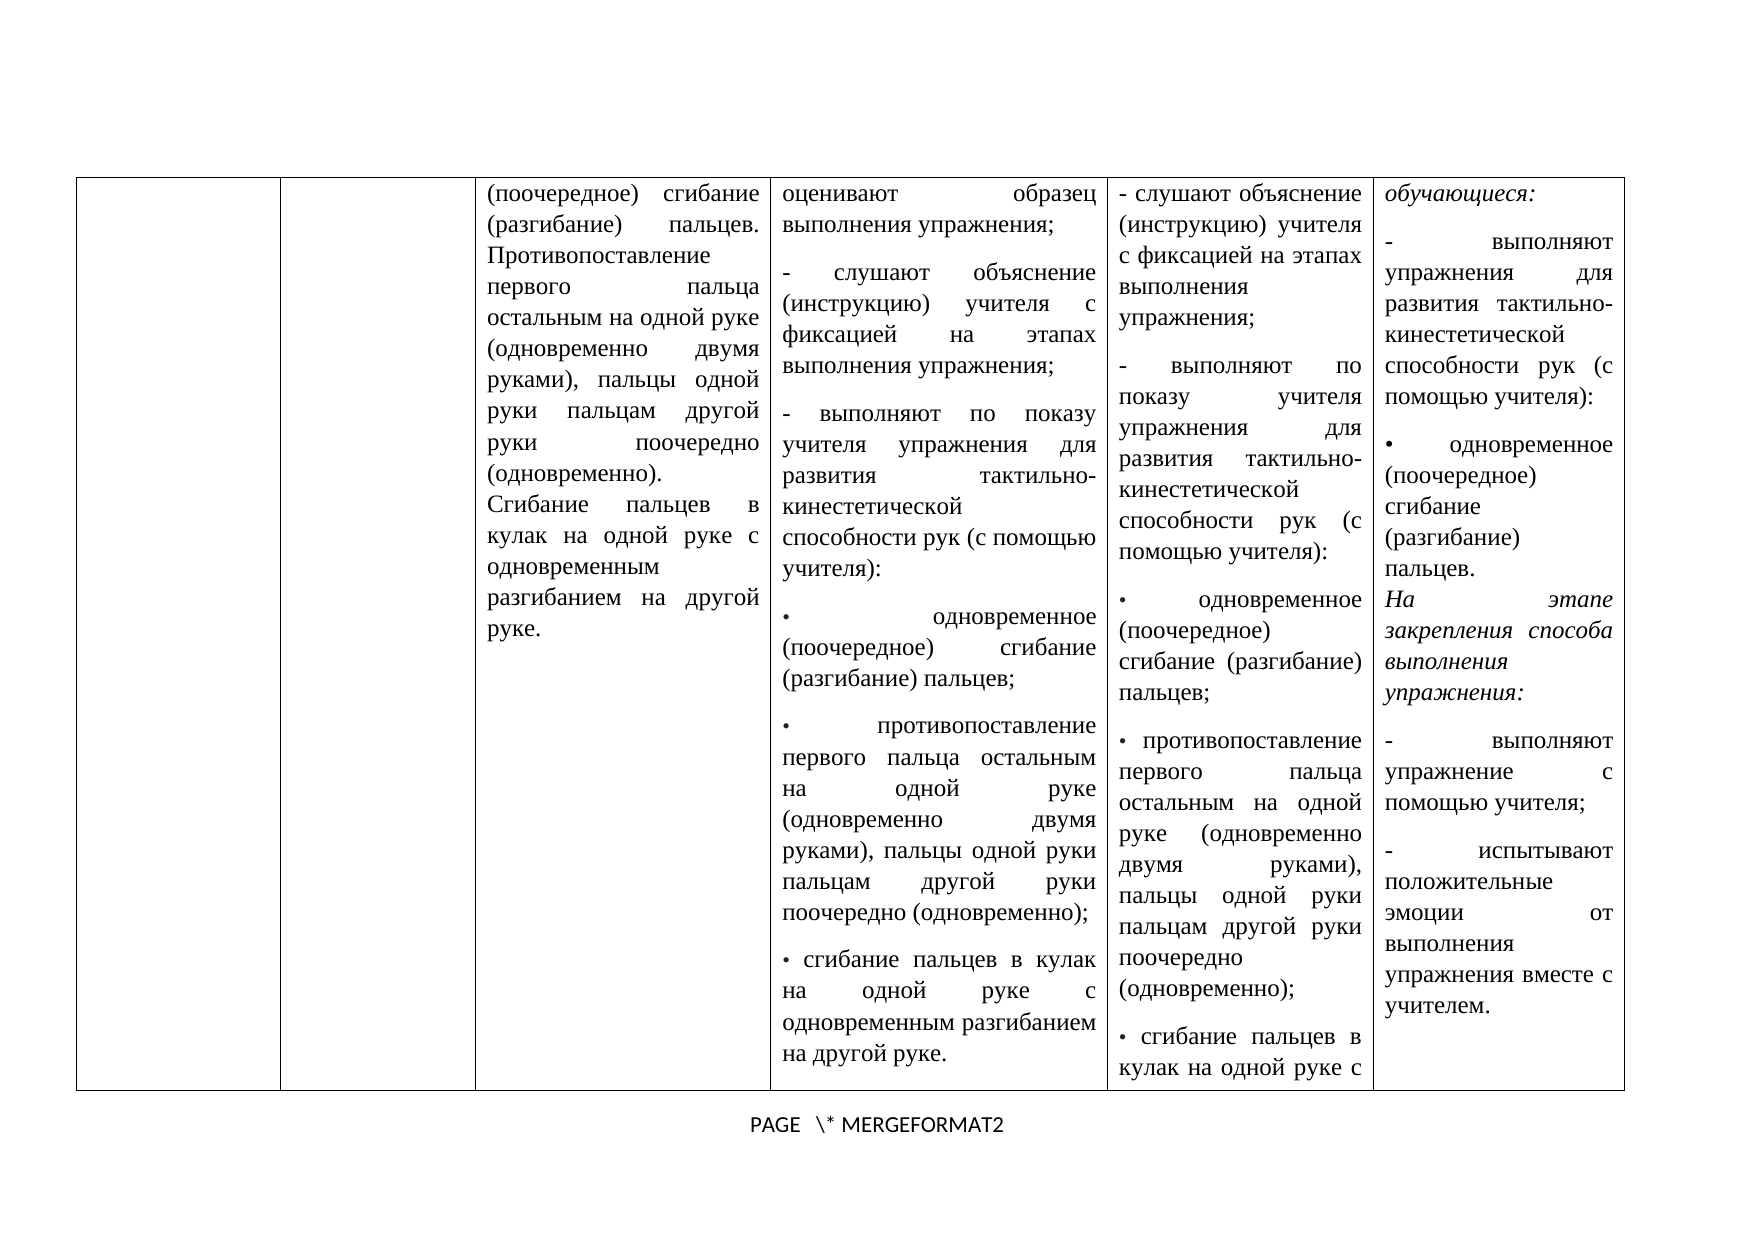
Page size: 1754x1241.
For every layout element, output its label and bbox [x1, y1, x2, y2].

table_cell [1108, 178, 1373, 1090]
table_cell [476, 178, 770, 1090]
table_cell [1374, 178, 1624, 1090]
table_cell [771, 178, 1107, 1090]
